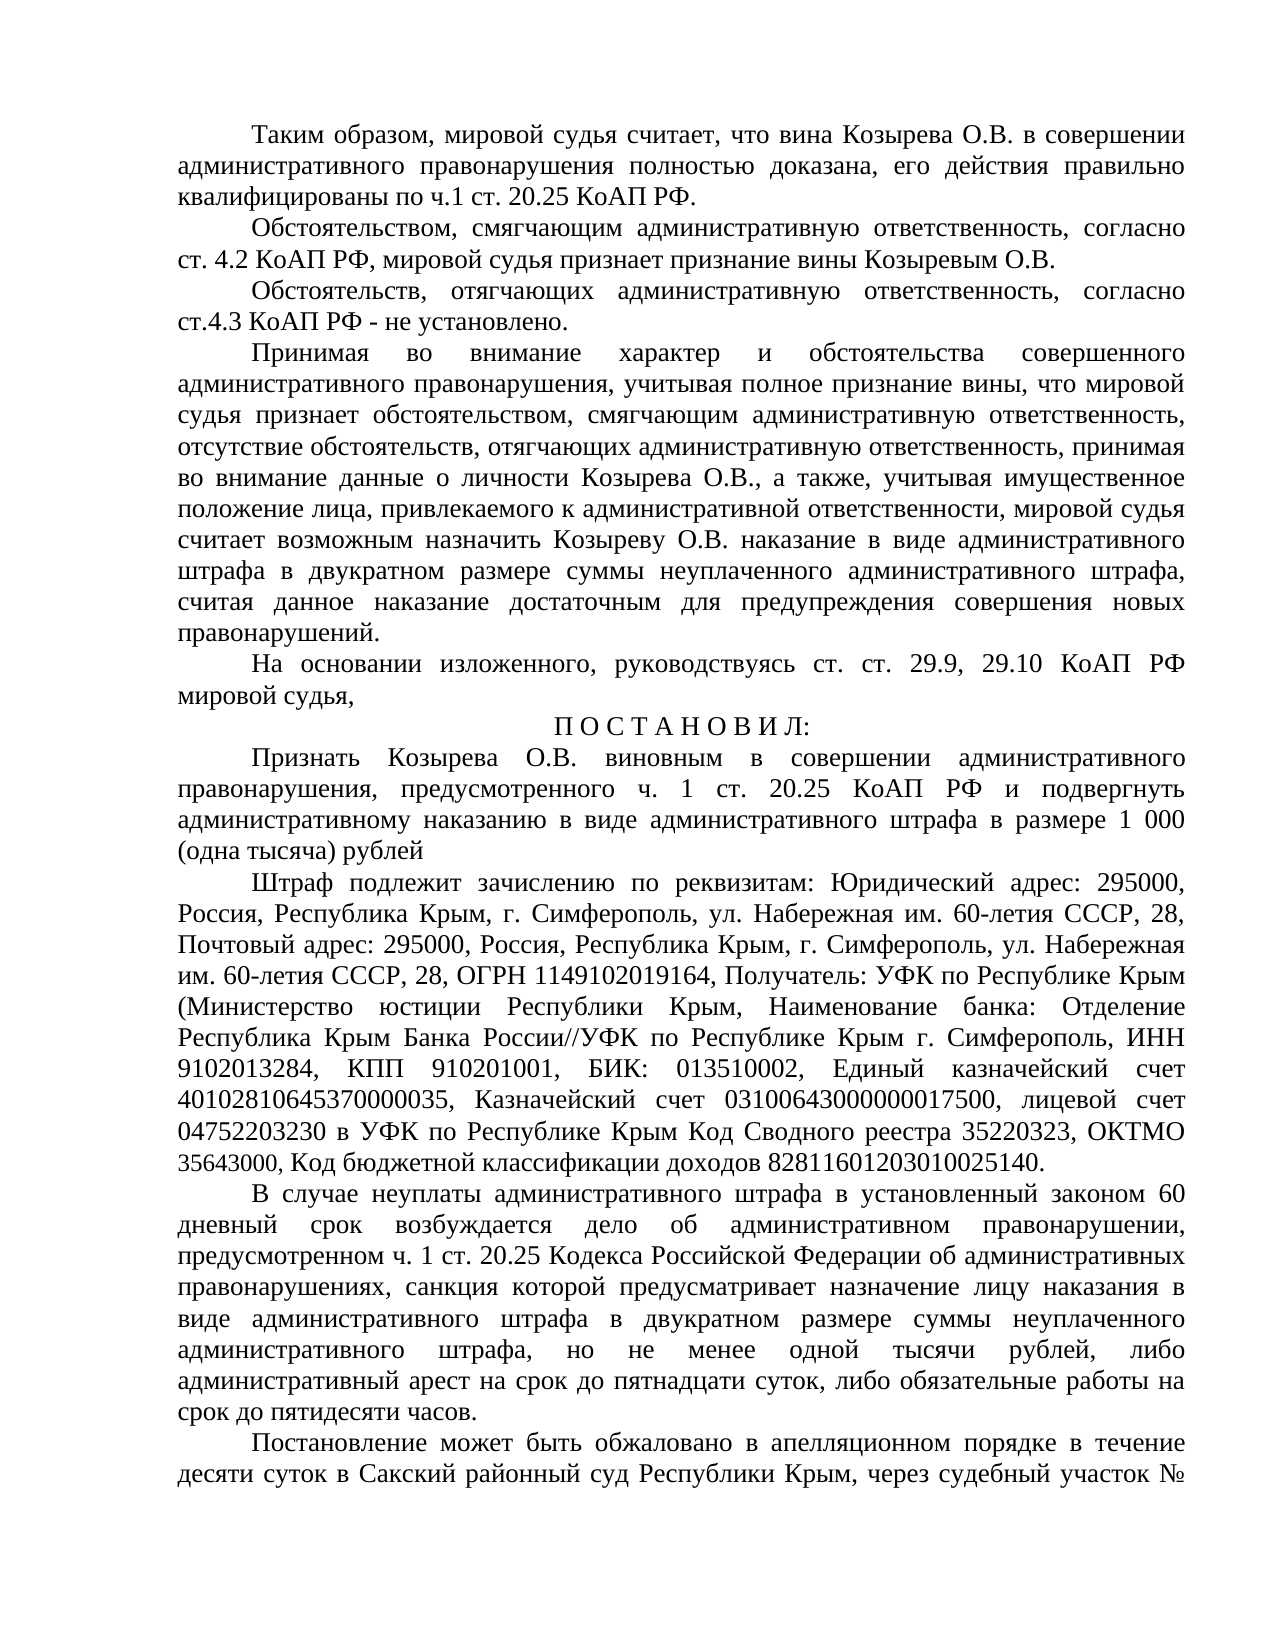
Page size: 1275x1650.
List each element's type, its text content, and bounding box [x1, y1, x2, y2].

text Штраф подлежит зачислению по реквизитам: Юридический адрес: 295000, Россия, Республика Крым, г. Симферополь, ул. Набережная им. 60-летия СССР, 28, Почтовый адрес: 295000, Россия, Республика Крым, г. Симферополь, ул. Набережная им. 60-летия СССР, 28, ОГРН 1149102019164, Получатель: УФК по Республике Крым (Министерство юстиции Республики Крым, Наименование банка: Отделение Республика Крым Банка России//УФК по Республике Крым г. Симферополь, ИНН 9102013284, КПП 910201001, БИК: 013510002, Единый казначейский счет 40102810645370000035, Казначейский счет 03100643000000017500, лицевой счет 04752203230 в УФК по Республике Крым Код Сводного реестра 35220323, ОКТМО 35643000, Код бюджетной классификации доходов 82811601203010025140. [177, 866, 1186, 1177]
text П О С Т А Н О В И Л: [177, 710, 1186, 741]
text На основании изложенного, руководствуясь ст. ст. 29.9, 29.10 КоАП РФ мировой судья, [177, 648, 1186, 710]
text Обстоятельством, смягчающим административную ответственность, согласно ст. 4.2 КоАП РФ, мировой судья признает признание вины Козыревым О.В. [177, 212, 1186, 274]
text Таким образом, мировой судья считает, что вина Козырева О.В. в совершении административного правонарушения полностью доказана, его действия правильно квалифицированы по ч.1 ст. 20.25 КоАП РФ. [177, 118, 1186, 212]
text Принимая во внимание характер и обстоятельства совершенного административного правонарушения, учитывая полное признание вины, что мировой судья признает обстоятельством, смягчающим административную ответственность, отсутствие обстоятельств, отягчающих административную ответственность, принимая во внимание данные о личности Козырева О.В., а также, учитывая имущественное положение лица, привлекаемого к административной ответственности, мировой судья считает возможным назначить Козыреву О.В. наказание в виде административного штрафа в двукратном размере суммы неуплаченного административного штрафа, считая данное наказание достаточным для предупреждения совершения новых правонарушений. [177, 336, 1186, 648]
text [177, 1426, 1186, 1488]
text В случае неуплаты административного штрафа в установленный законом 60 дневный срок возбуждается дело об административном правонарушении, предусмотренном ч. 1 ст. 20.25 Кодекса Российской Федерации об административных правонарушениях, санкция которой предусматривает назначение лицу наказания в виде административного штрафа в двукратном размере суммы неуплаченного административного штрафа, но не менее одной тысячи рублей, либо административный арест на срок до пятнадцати суток, либо обязательные работы на срок до пятидесяти часов. [177, 1177, 1186, 1426]
text Обстоятельств, отягчающих административную ответственность, согласно ст.4.3 КоАП РФ - не установлено. [177, 274, 1186, 336]
text Признать Козырева О.В. виновным в совершении административного правонарушения, предусмотренного ч. 1 ст. 20.25 КоАП РФ и подвергнуть административному наказанию в виде административного штрафа в размере 1 000 (одна тысяча) рублей [177, 741, 1186, 866]
